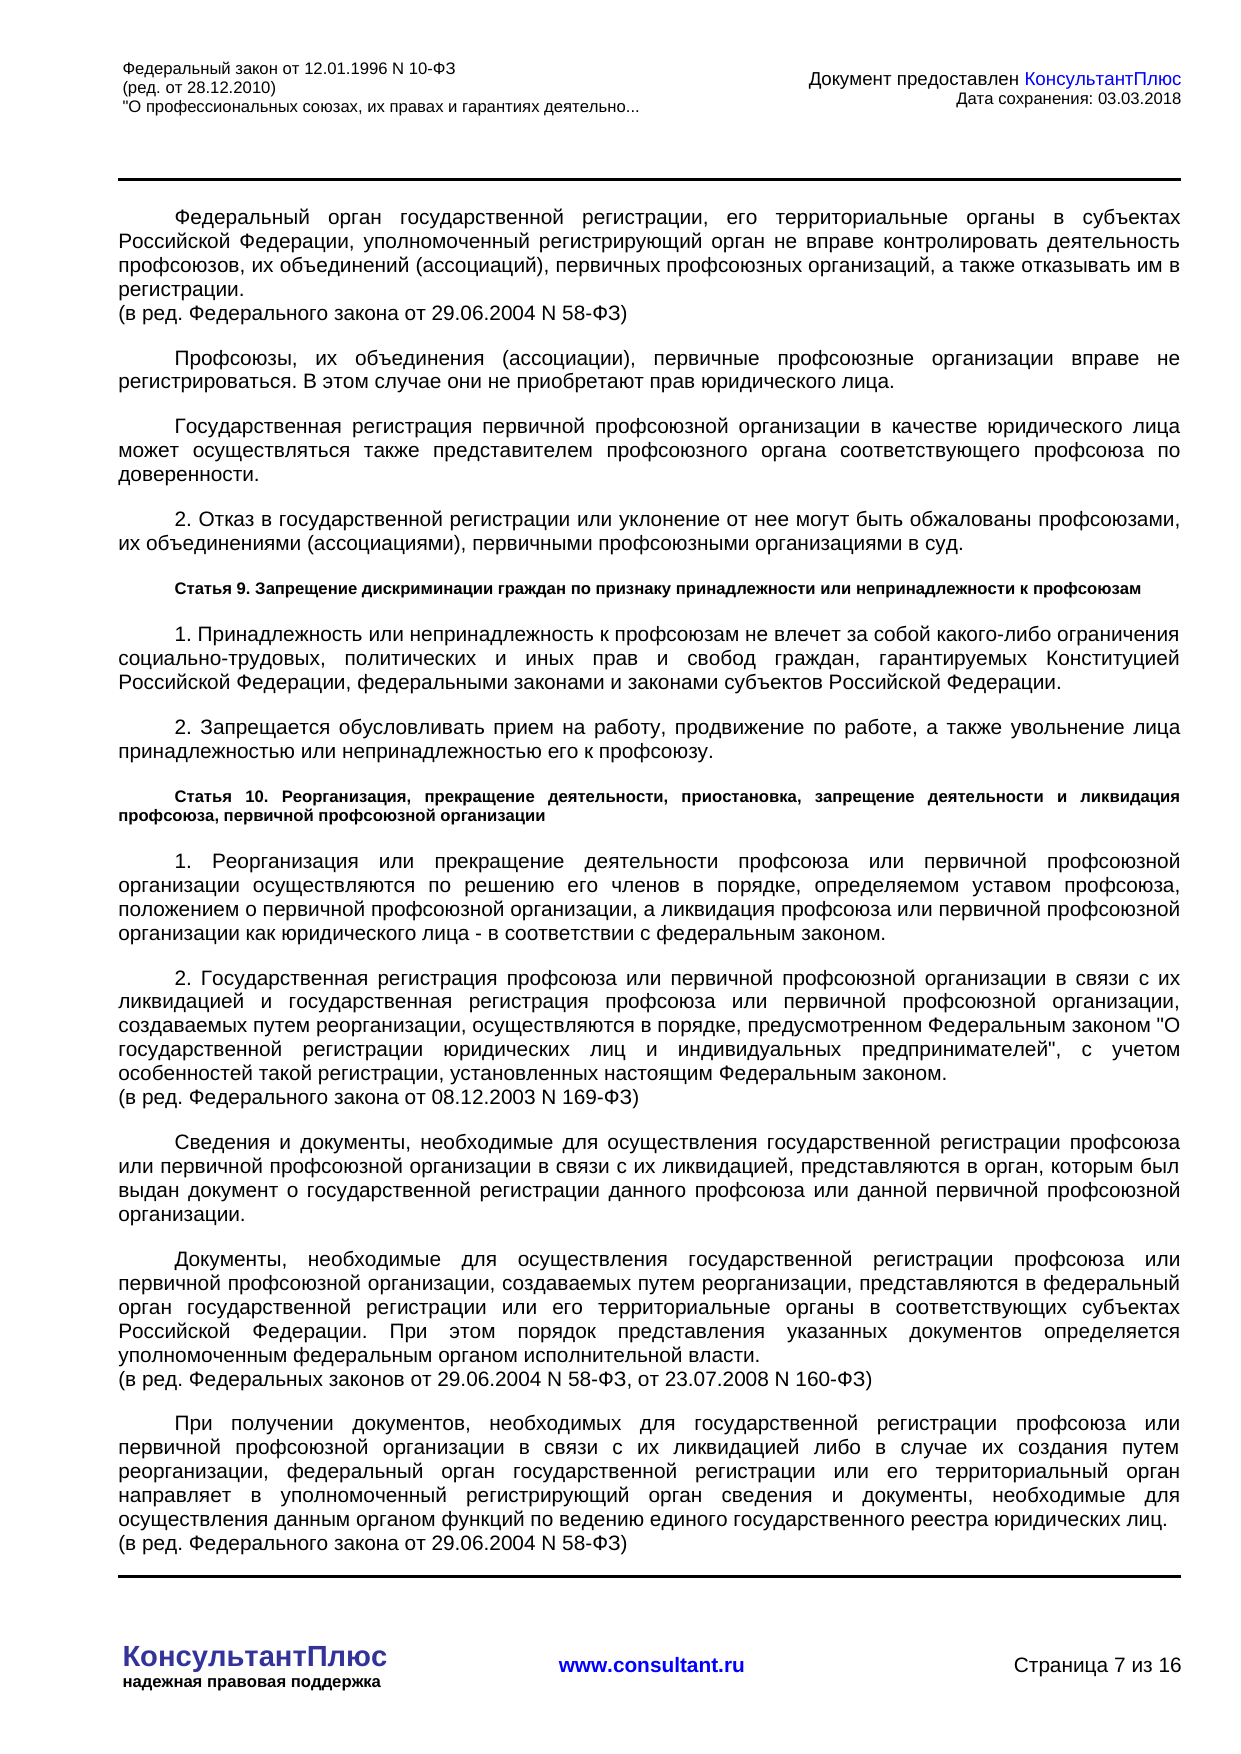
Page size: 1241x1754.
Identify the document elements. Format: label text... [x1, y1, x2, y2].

title Статья 10. Реорганизация, прекращение деятельности, приостановка, запрещение деятельности и ликвидация профсоюза, первичной профсоюзной организации [118, 786, 1181, 825]
text 2. Запрещается обусловливать прием на работу, продвижение по работе, а также увольнение лица принадлежностью или непринадлежностью его к профсоюзу. [118, 714, 1181, 762]
text При получении документов, необходимых для государственной регистрации профсоюза или первичной профсоюзной организации в связи с их ликвидацией либо в случае их создания путем реорганизации, федеральный орган государственной регистрации или его территориальный орган направляет в уполномоченный регистрирующий орган сведения и документы, необходимые для осуществления данным органом функций по ведению единого государственного реестра юридических лиц. [118, 1411, 1181, 1531]
text 2. Государственная регистрация профсоюза или первичной профсоюзной организации в связи с их ликвидацией и государственная регистрация профсоюза или первичной профсоюзной организации, создаваемых путем реорганизации, осуществляются в порядке, предусмотренном Федеральным законом "О государственной регистрации юридических лиц и индивидуальных предпринимателей", с учетом особенностей такой регистрации, установленных настоящим Федеральным законом. [118, 965, 1181, 1085]
title Статья 9. Запрещение дискриминации граждан по признаку принадлежности или непринадлежности к профсоюзам [118, 579, 1181, 598]
text (в ред. Федерального закона от 29.06.2004 N 58-ФЗ) [118, 1531, 1181, 1555]
text Профсоюзы, их объединения (ассоциации), первичные профсоюзные организации вправе не регистрироваться. В этом случае они не приобретают прав юридического лица. [118, 345, 1181, 393]
text Сведения и документы, необходимые для осуществления государственной регистрации профсоюза или первичной профсоюзной организации в связи с их ликвидацией, представляются в орган, которым был выдан документ о государственной регистрации данного профсоюза или данной первичной профсоюзной организации. [118, 1130, 1181, 1226]
text (в ред. Федерального закона от 29.06.2004 N 58-ФЗ) [118, 301, 1181, 324]
text Федеральный орган государственной регистрации, его территориальные органы в субъектах Российской Федерации, уполномоченный регистрирующий орган не вправе контролировать деятельность профсоюзов, их объединений (ассоциаций), первичных профсоюзных организаций, а также отказывать им в регистрации. [118, 205, 1181, 301]
text Документы, необходимые для осуществления государственной регистрации профсоюза или первичной профсоюзной организации, создаваемых путем реорганизации, представляются в федеральный орган государственной регистрации или его территориальные органы в соответствующих субъектах Российской Федерации. При этом порядок представления указанных документов определяется уполномоченным федеральным органом исполнительной власти. [118, 1247, 1181, 1366]
text Государственная регистрация первичной профсоюзной организации в качестве юридического лица может осуществляться также представителем профсоюзного органа соответствующего профсоюза по доверенности. [118, 414, 1181, 486]
text 1. Реорганизация или прекращение деятельности профсоюза или первичной профсоюзной организации осуществляются по решению его членов в порядке, определяемом уставом профсоюза, положением о первичной профсоюзной организации, а ликвидация профсоюза или первичной профсоюзной организации как юридического лица - в соответствии с федеральным законом. [118, 849, 1181, 944]
text 1. Принадлежность или непринадлежность к профсоюзам не влечет за собой какого-либо ограничения социально-трудовых, политических и иных прав и свобод граждан, гарантируемых Конституцией Российской Федерации, федеральными законами и законами субъектов Российской Федерации. [118, 622, 1181, 694]
text (в ред. Федерального закона от 08.12.2003 N 169-ФЗ) [118, 1085, 1181, 1109]
text (в ред. Федеральных законов от 29.06.2004 N 58-ФЗ, от 23.07.2008 N 160-ФЗ) [118, 1366, 1181, 1390]
text 2. Отказ в государственной регистрации или уклонение от нее могут быть обжалованы профсоюзами, их объединениями (ассоциациями), первичными профсоюзными организациями в суд. [118, 507, 1181, 555]
